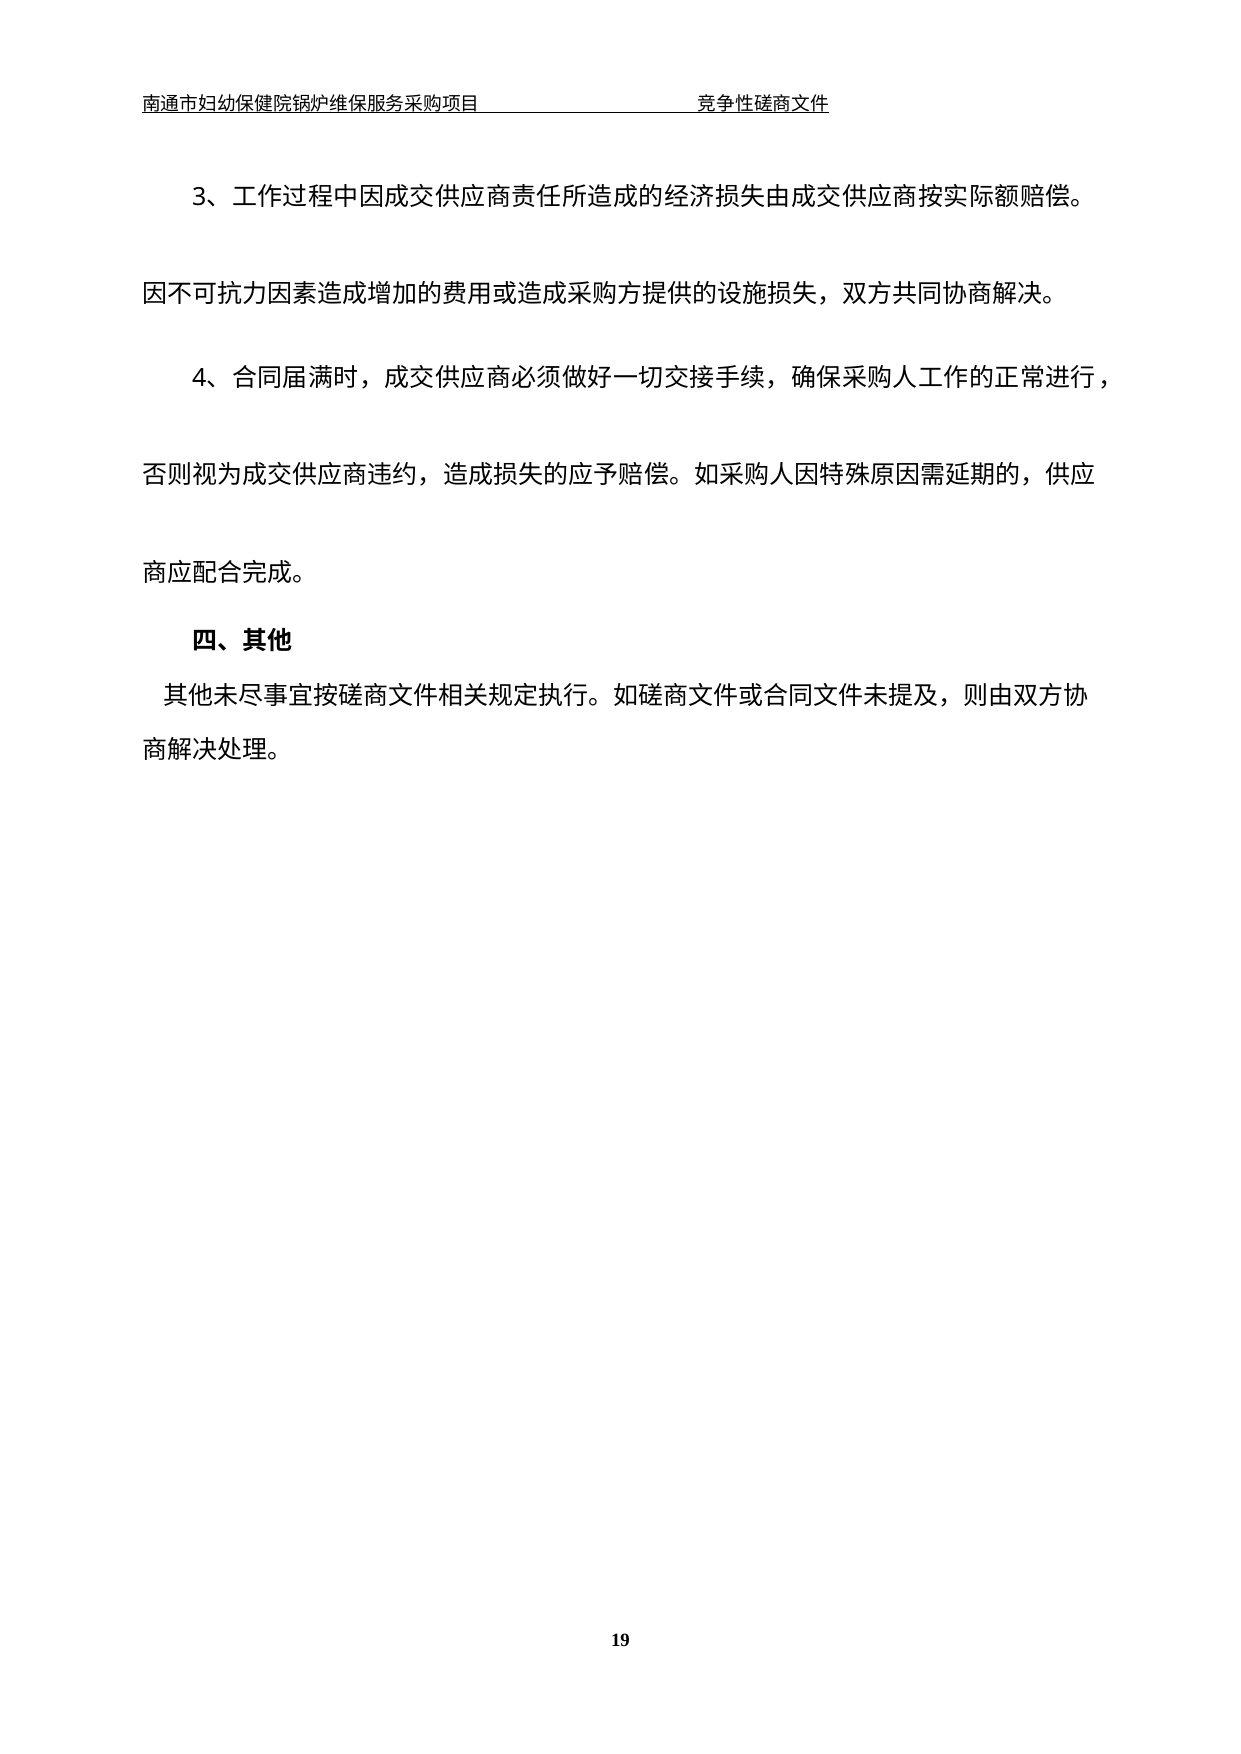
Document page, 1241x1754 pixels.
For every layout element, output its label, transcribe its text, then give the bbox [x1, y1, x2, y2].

text 四、其他 [142, 621, 1098, 657]
text 3、工作过程中因成交供应商责任所造成的经济损失由成交供应商按实际额赔偿。因不可抗力因素造成增加的费用或造成采购方提供的设施损失，双方共同协商解决。 [142, 162, 1098, 324]
text 4、合同届满时，成交供应商必须做好一切交接手续，确保采购人工作的正常进行，否则视为成交供应商违约，造成损失的应予赔偿。如采购人因特殊原因需延期的，供应商应配合完成。 [142, 343, 1098, 603]
text 其他未尽事宜按磋商文件相关规定执行。如磋商文件或合同文件未提及，则由双方协商解决处理。 [142, 675, 1098, 766]
